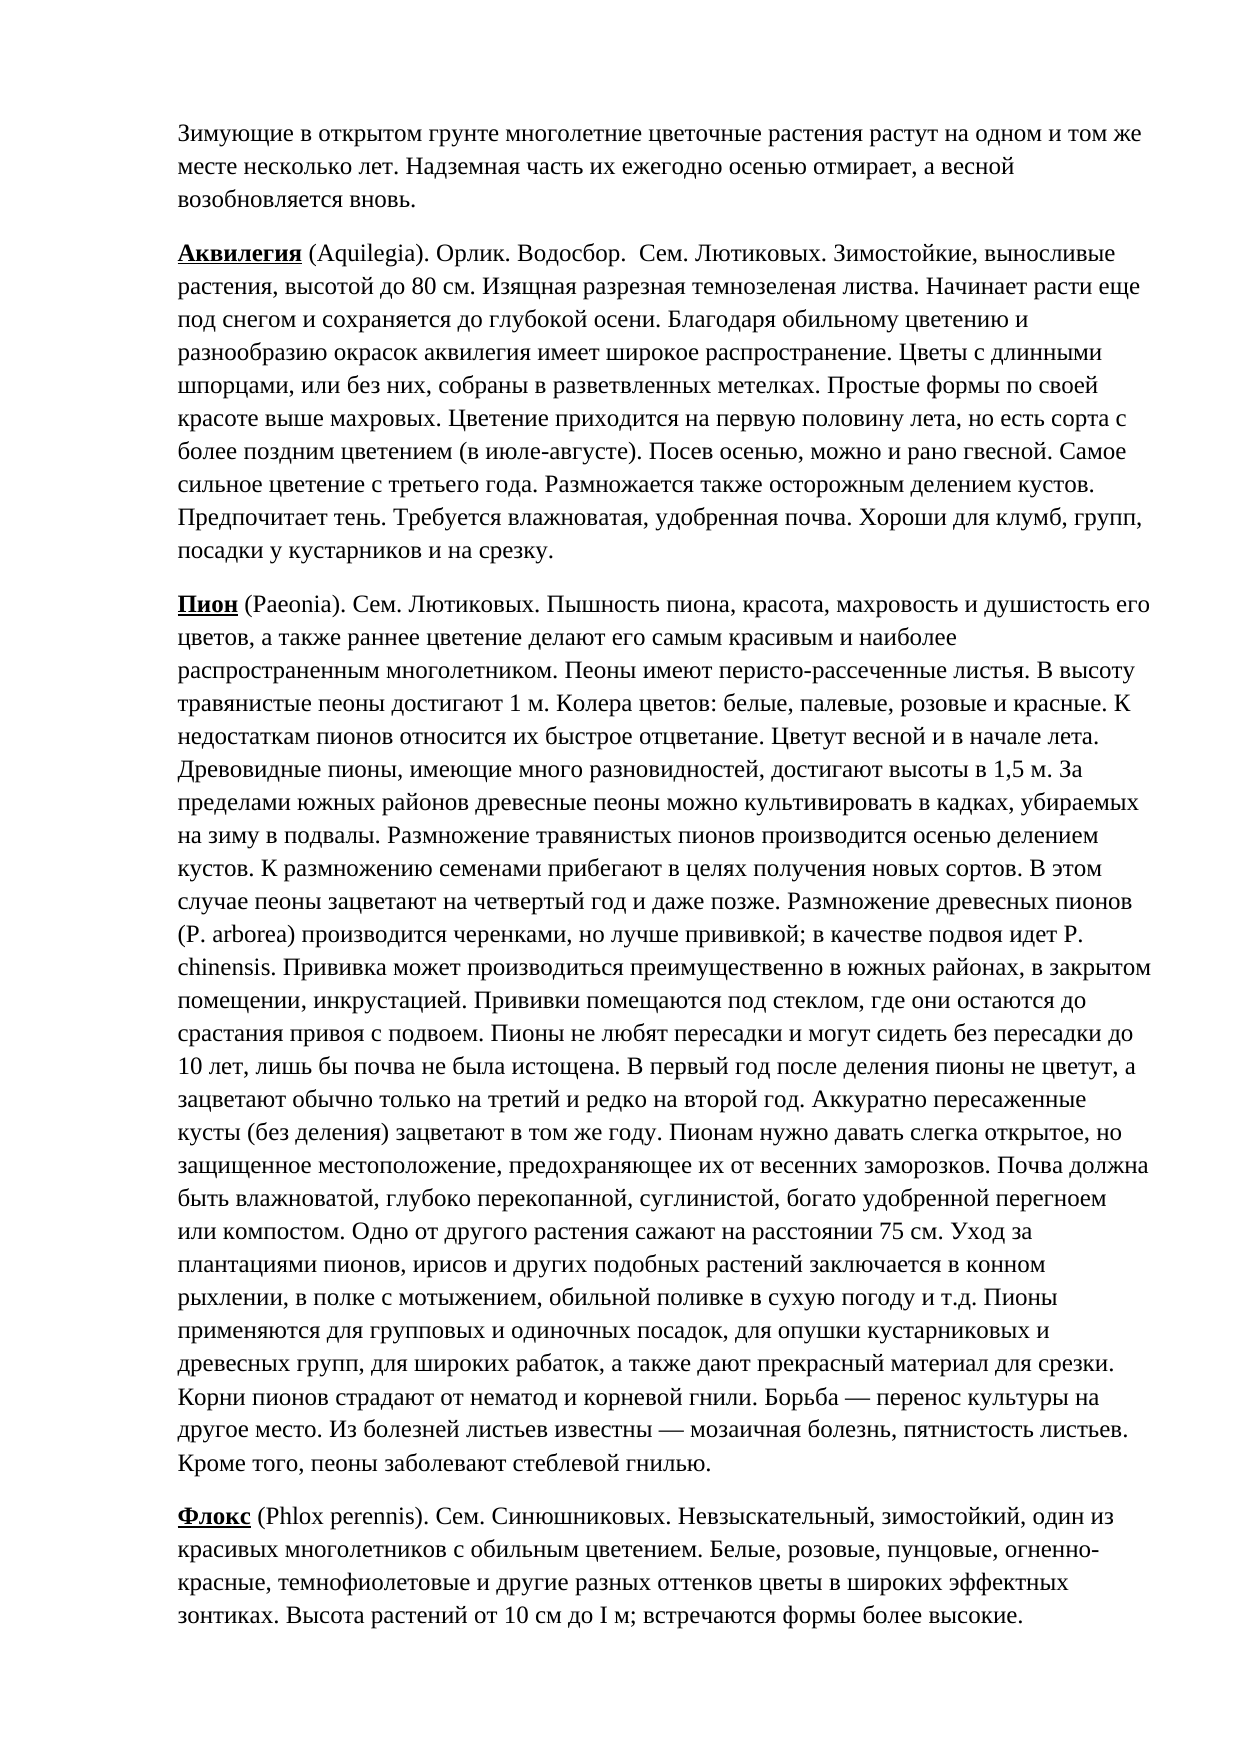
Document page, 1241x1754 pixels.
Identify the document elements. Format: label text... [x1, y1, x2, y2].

text Аквилегия (Aquilegia). Орлик. Водосбор. Сем. Лютиковых. Зимостойкие, выносливые растения, высотой до 80 см. Изящная разрезная темнозеленая листва. Начинает расти еще под снегом и сохраняется до глубокой осени. Благодаря обильному цветению и разнообразию окрасок аквилегия имеет широкое распространение. Цветы с длинными шпорцами, или без них, собраны в разветвленных метелках. Простые формы по своей красоте выше махровых. Цветение приходится на первую половину лета, но есть сорта с более поздним цветением (в июле-августе). Посев осенью, можно и рано гвесной. Самое сильное цветение с третьего года. Размножается также осторожным делением кустов. Предпочитает тень. Требуется влажноватая, удобренная почва. Хороши для клумб, групп, посадки у кустарников и на срезку. [177, 238, 1152, 564]
text Зимующие в открытом грунте многолетние цветочные растения растут на одном и том же месте несколько лет. Надземная часть их ежегодно осенью отмирает, а весной возобновляется вновь. [177, 118, 1152, 213]
text Пион (Paeonia). Сем. Лютиковых. Пышность пиона, красота, махровость и душистость его цветов, а также раннее цветение делают его самым красивым и наиболее распространенным многолетником. Пеоны имеют перисто-рассеченные листья. В высоту травянистые пеоны достигают 1 м. Колера цветов: белые, палевые, розовые и красные. К недостаткам пионов относится их быстрое отцветание. Цветут весной и в начале лета. Древовидные пионы, имеющие много разновидностей, достигают высоты в 1,5 м. За пределами южных районов древесные пеоны можно культивировать в кадках, убираемых на зиму в подвалы. Размножение травянистых пионов производится осенью делением кустов. К размножению семенами прибегают в целях получения новых сортов. В этом случае пеоны зацветают на четвертый год и даже позже. Размножение древесных пионов (P. arborea) производится черенками, но лучше прививкой; в качестве подвоя идет P. chinensis. Прививка может производиться преимущественно в южных районах, в закрытом помещении, инкрустацией. Прививки помещаются под стеклом, где они остаются до срастания привоя с подвоем. Пионы не любят пересадки и могут сидеть без пересадки до 10 лет, лишь бы почва не была истощена. В первый год после деления пионы не цветут, а зацветают обычно только на третий и редко на второй год. Аккуратно пересаженные кусты (без деления) зацветают в том же году. Пионам нужно давать слегка открытое, но защищенное местоположение, предохраняющее их от весенних заморозков. Почва должна быть влажноватой, глубоко перекопанной, суглинистой, богато удобренной перегноем или компостом. Одно от другого растения сажают на расстоянии 75 см. Уход за плантациями пионов, ирисов и других подобных растений заключается в конном рыхлении, в полке с мотыжением, обильной поливке в сухую погоду и т.д. Пионы применяются для групповых и одиночных посадок, для опушки кустарниковых и древесных групп, для широких рабаток, а также дают прекрасный материал для срезки. Корни пионов страдают от нематод и корневой гнили. Борьба — перенос культуры на другое место. Из болезней листьев известны — мозаичная болезнь, пятнистость листьев. Кроме того, пеоны заболевают стеблевой гнилью. [177, 589, 1152, 1476]
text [177, 1501, 1152, 1629]
